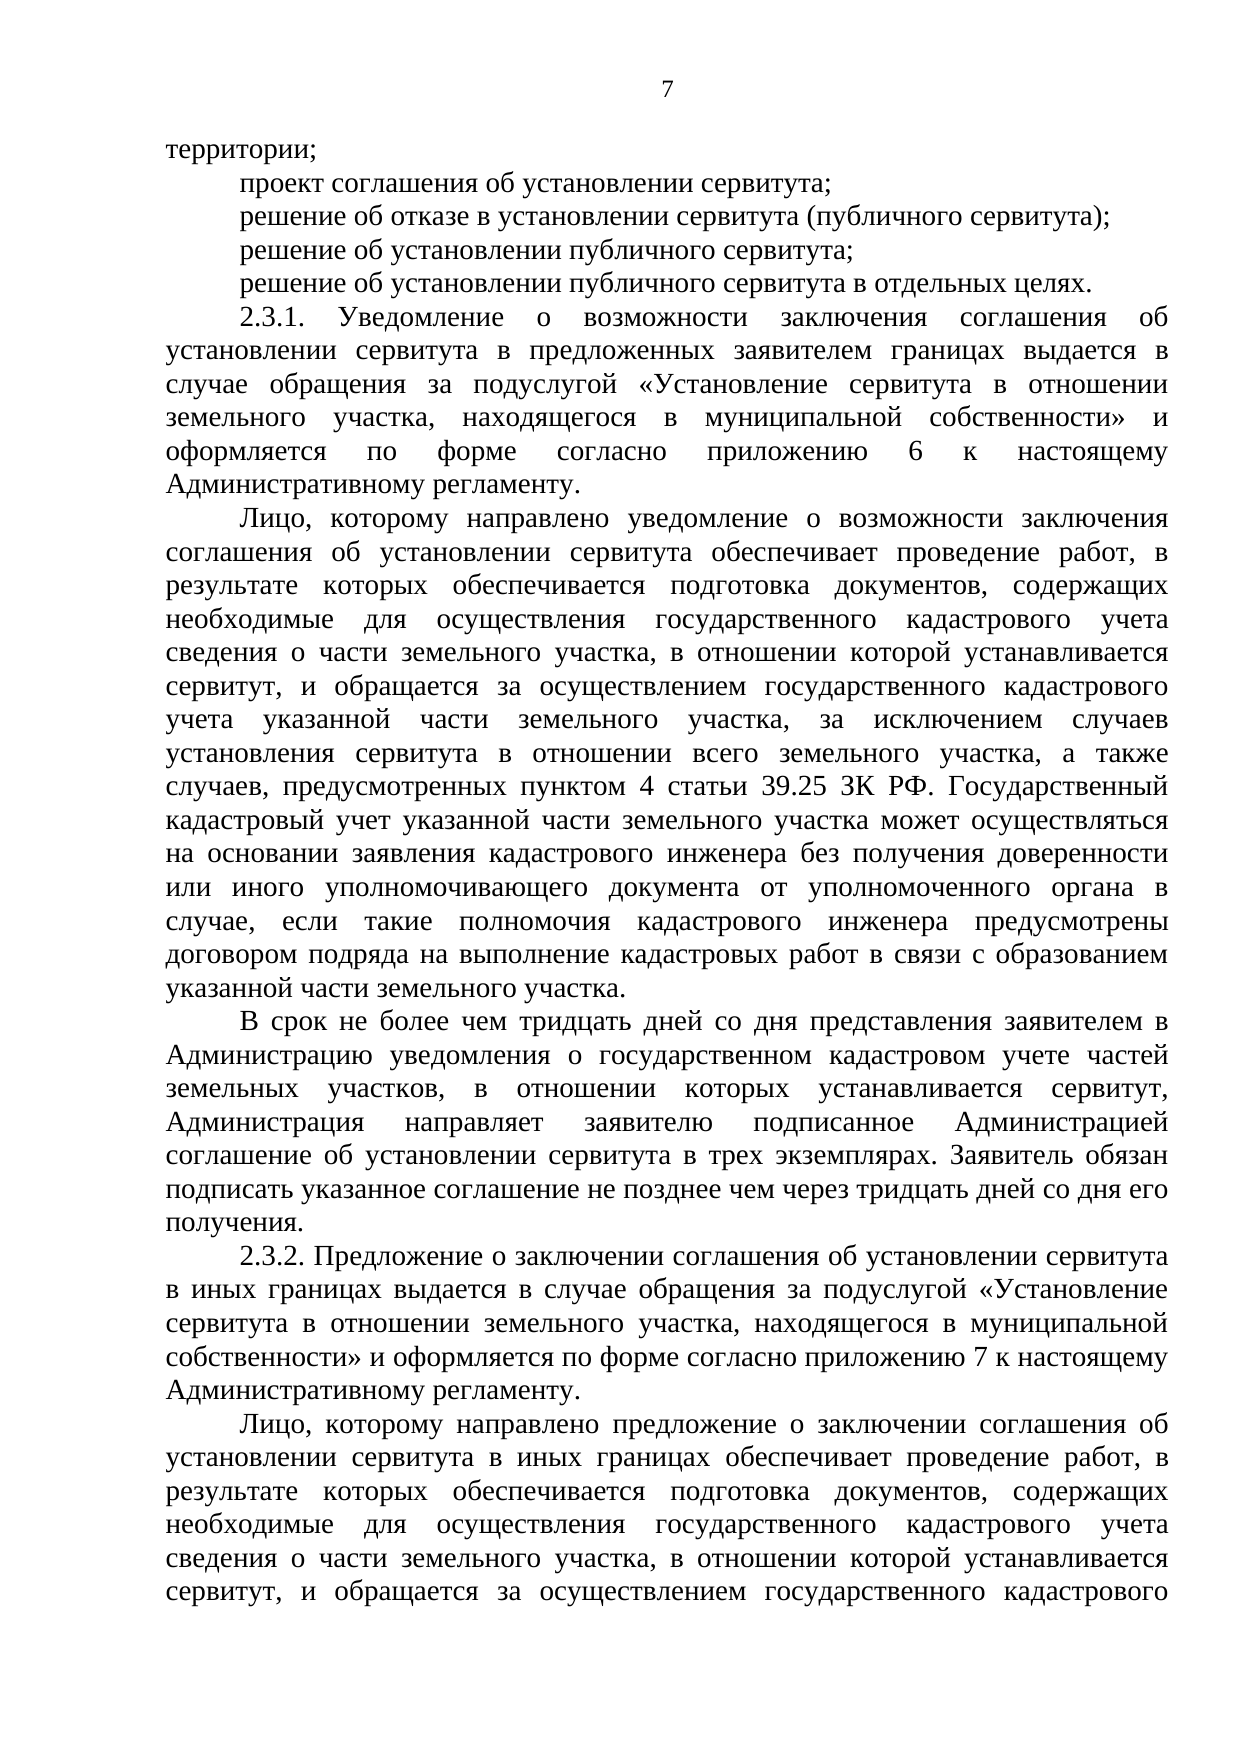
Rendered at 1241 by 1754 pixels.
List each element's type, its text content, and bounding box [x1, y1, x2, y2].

text решение об установлении публичного сервитута; [165, 232, 1169, 265]
text решение об установлении публичного сервитута в отдельных целях. [165, 265, 1169, 299]
text 2.3.2. Предложение о заключении соглашения об установлении сервитута в иных границах выдается в случае обращения за подуслугой «Установление сервитута в отношении земельного участка, находящегося в муниципальной собственности» и оформляется по форме согласно приложению 7 к настоящему Административному регламенту. [165, 1238, 1169, 1406]
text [165, 131, 1169, 165]
text решение об отказе в установлении сервитута (публичного сервитута); [165, 198, 1169, 232]
text Лицо, которому направлено уведомление о возможности заключения соглашения об установлении сервитута обеспечивает проведение работ, в результате которых обеспечивается подготовка документов, содержащих необходимые для осуществления государственного кадастрового учета сведения о части земельного участка, в отношении которой устанавливается сервитут, и обращается за осуществлением государственного кадастрового учета указанной части земельного участка, за исключением случаев установления сервитута в отношении всего земельного участка, а также случаев, предусмотренных пунктом 4 статьи 39.25 ЗК РФ. Государственный кадастровый учет указанной части земельного участка может осуществляться на основании заявления кадастрового инженера без получения доверенности или иного уполномочивающего документа от уполномоченного органа в случае, если такие полномочия кадастрового инженера предусмотрены договором подряда на выполнение кадастровых работ в связи с образованием указанной части земельного участка. [165, 500, 1169, 1003]
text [165, 1406, 1169, 1607]
text 2.3.1. Уведомление о возможности заключения соглашения об установлении сервитута в предложенных заявителем границах выдается в случае обращения за подуслугой «Установление сервитута в отношении земельного участка, находящегося в муниципальной собственности» и оформляется по форме согласно приложению 6 к настоящему Административному регламенту. [165, 299, 1169, 500]
text проект соглашения об установлении сервитута; [165, 165, 1169, 198]
